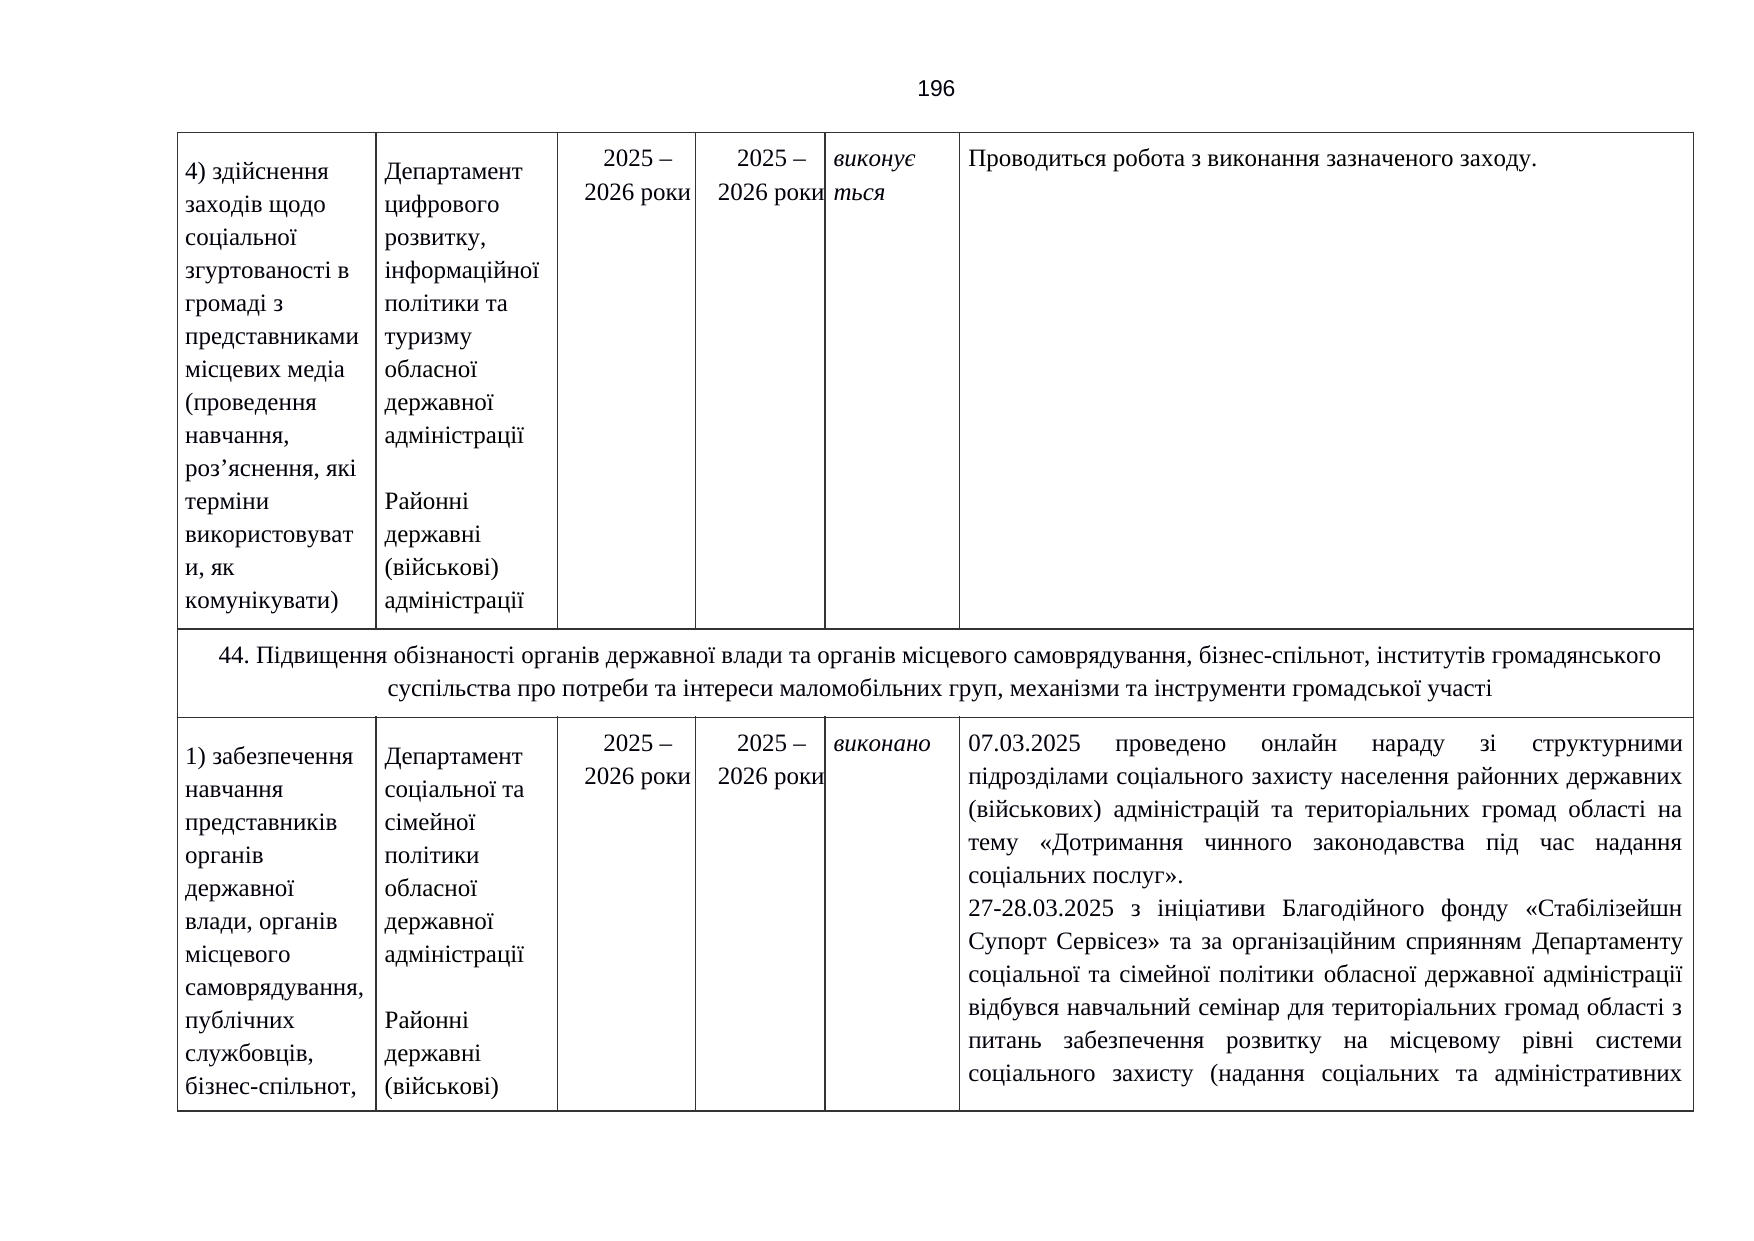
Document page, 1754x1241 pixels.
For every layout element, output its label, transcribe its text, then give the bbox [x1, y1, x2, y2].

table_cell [178, 718, 375, 1110]
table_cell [377, 718, 557, 1110]
table_cell 2025 – 2026 роки [696, 133, 824, 628]
table_cell Департамент цифрового розвитку, інформаційної політики та туризму обласної державної адміністрації Районні державні (військові) адміністрації [377, 133, 557, 628]
table_cell 2025 – 2026 роки [558, 133, 695, 628]
table_cell 2025 – 2026 роки [558, 718, 695, 1110]
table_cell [960, 718, 1693, 1110]
table_cell 44. Підвищення обізнаності органів державної влади та органів місцевого самоврядування, бізнес-спільнот, інститутів громадянського суспільства про потреби та інтереси маломобільних груп, механізми та інструменти громадської участі [178, 630, 1693, 716]
table_cell 2025 – 2026 роки [696, 718, 824, 1110]
table_cell 4) здійснення заходів щодо соціальної згуртованості в громаді з представниками місцевих медіа (проведення навчання, роз’яснення, які терміни використовувати, як комунікувати) [178, 133, 375, 628]
table_cell Проводиться робота з виконання зазначеного заходу. [960, 133, 1693, 628]
table_cell виконується [826, 133, 959, 628]
table_cell виконано [826, 718, 959, 1110]
